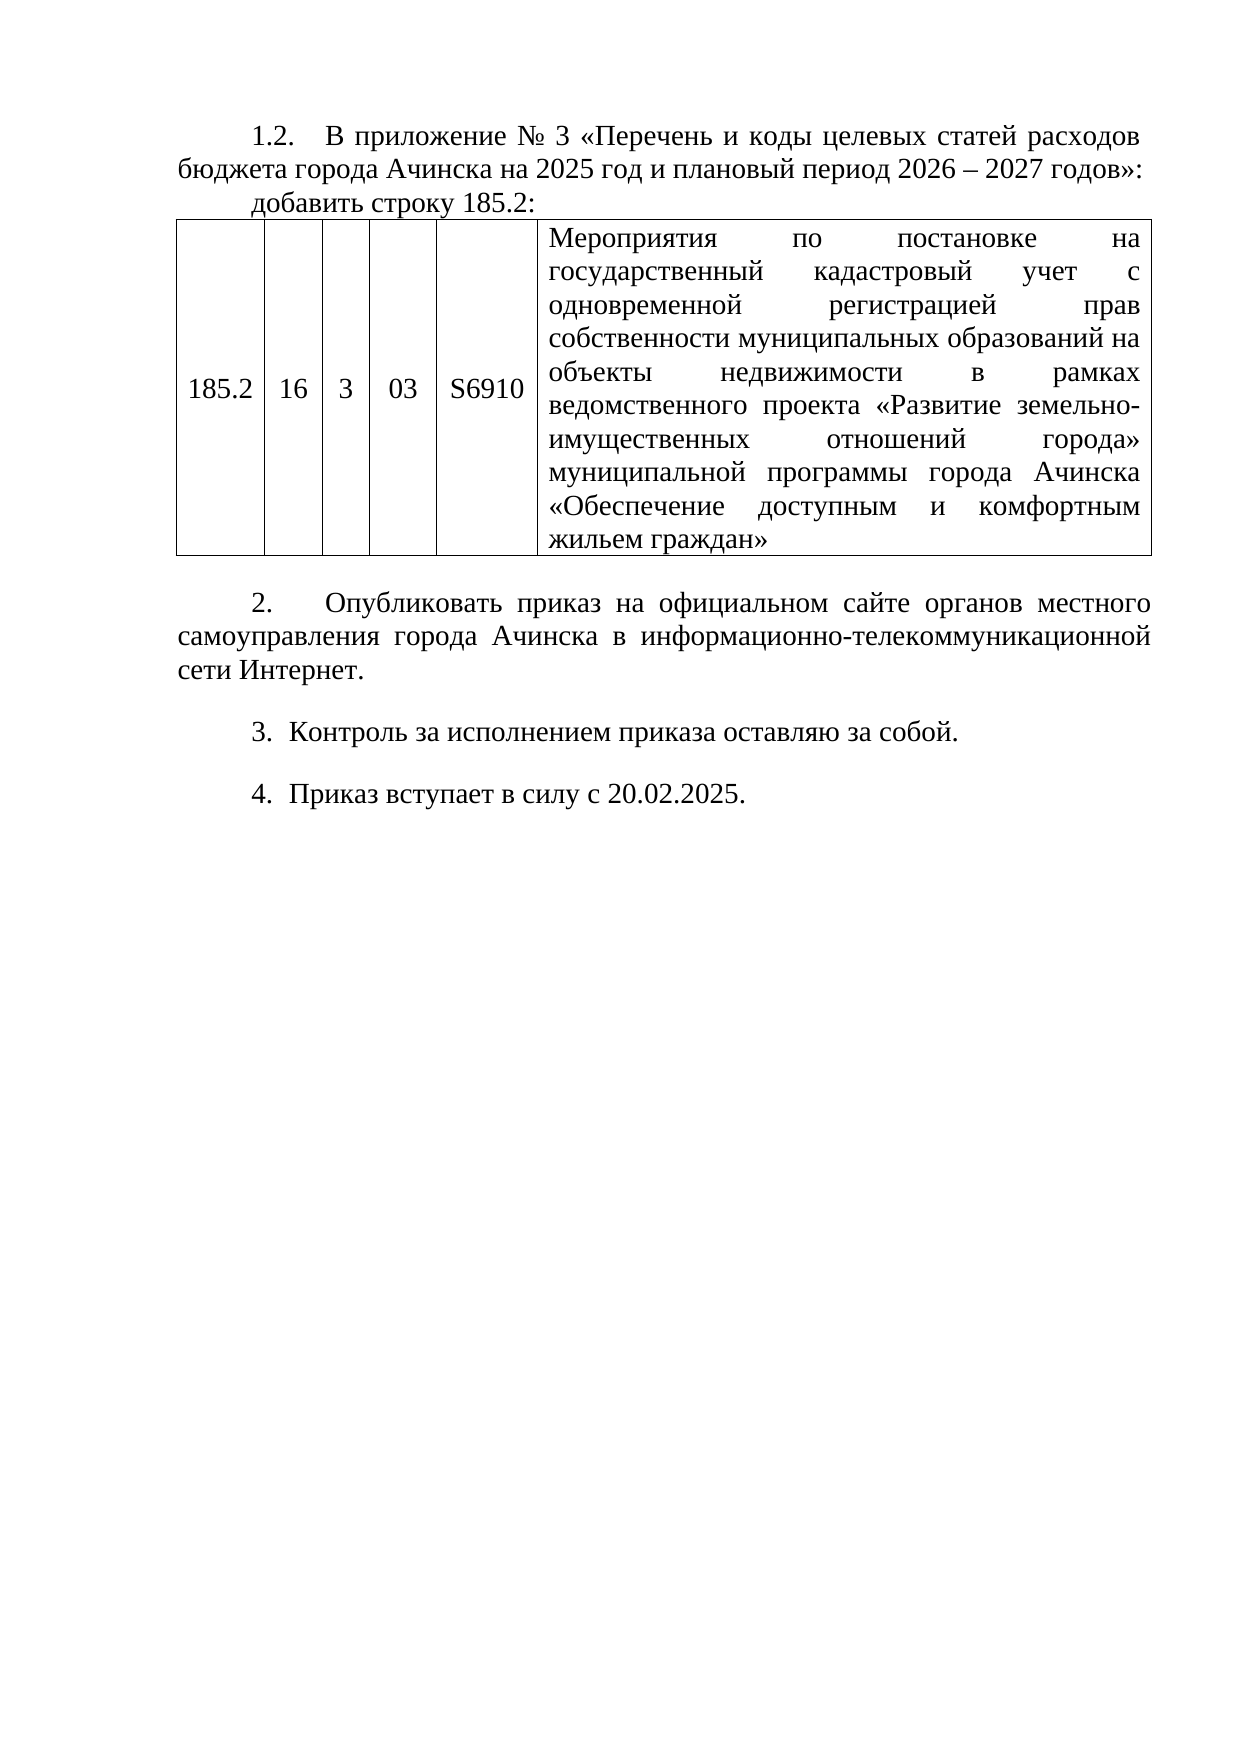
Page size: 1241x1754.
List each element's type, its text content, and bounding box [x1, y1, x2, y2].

table_header 3 [323, 220, 369, 555]
title В приложение № 3 «Перечень и коды целевых статей расходов бюджета города Ачинска на 2025 год и плановый период 2026 – 2027 годов»: [177, 118, 1152, 185]
list Контроль за исполнением приказа оставляю за собой. [251, 714, 1152, 748]
title добавить строку 185.2: [177, 185, 1152, 219]
table_header 03 [370, 220, 436, 555]
table_header 16 [265, 220, 322, 555]
table_header 185.2 [177, 220, 264, 555]
list Опубликовать приказ на официальном сайте органов местного самоуправления города Ачинска в информационно-телекоммуникационной сети Интернет. [177, 585, 1152, 686]
list Приказ вступает в силу с 20.02.2025. [251, 777, 1152, 810]
table_header Мероприятия по постановке на государственный кадастровый учет с одновременной регистрацией прав собственности муниципальных образований на объекты недвижимости в рамках ведомственного проекта «Развитие земельно-имущественных отношений города» муниципальной программы города Ачинска «Обеспечение доступным и комфортным жильем граждан» [538, 220, 1151, 555]
table_header S6910 [437, 220, 537, 555]
